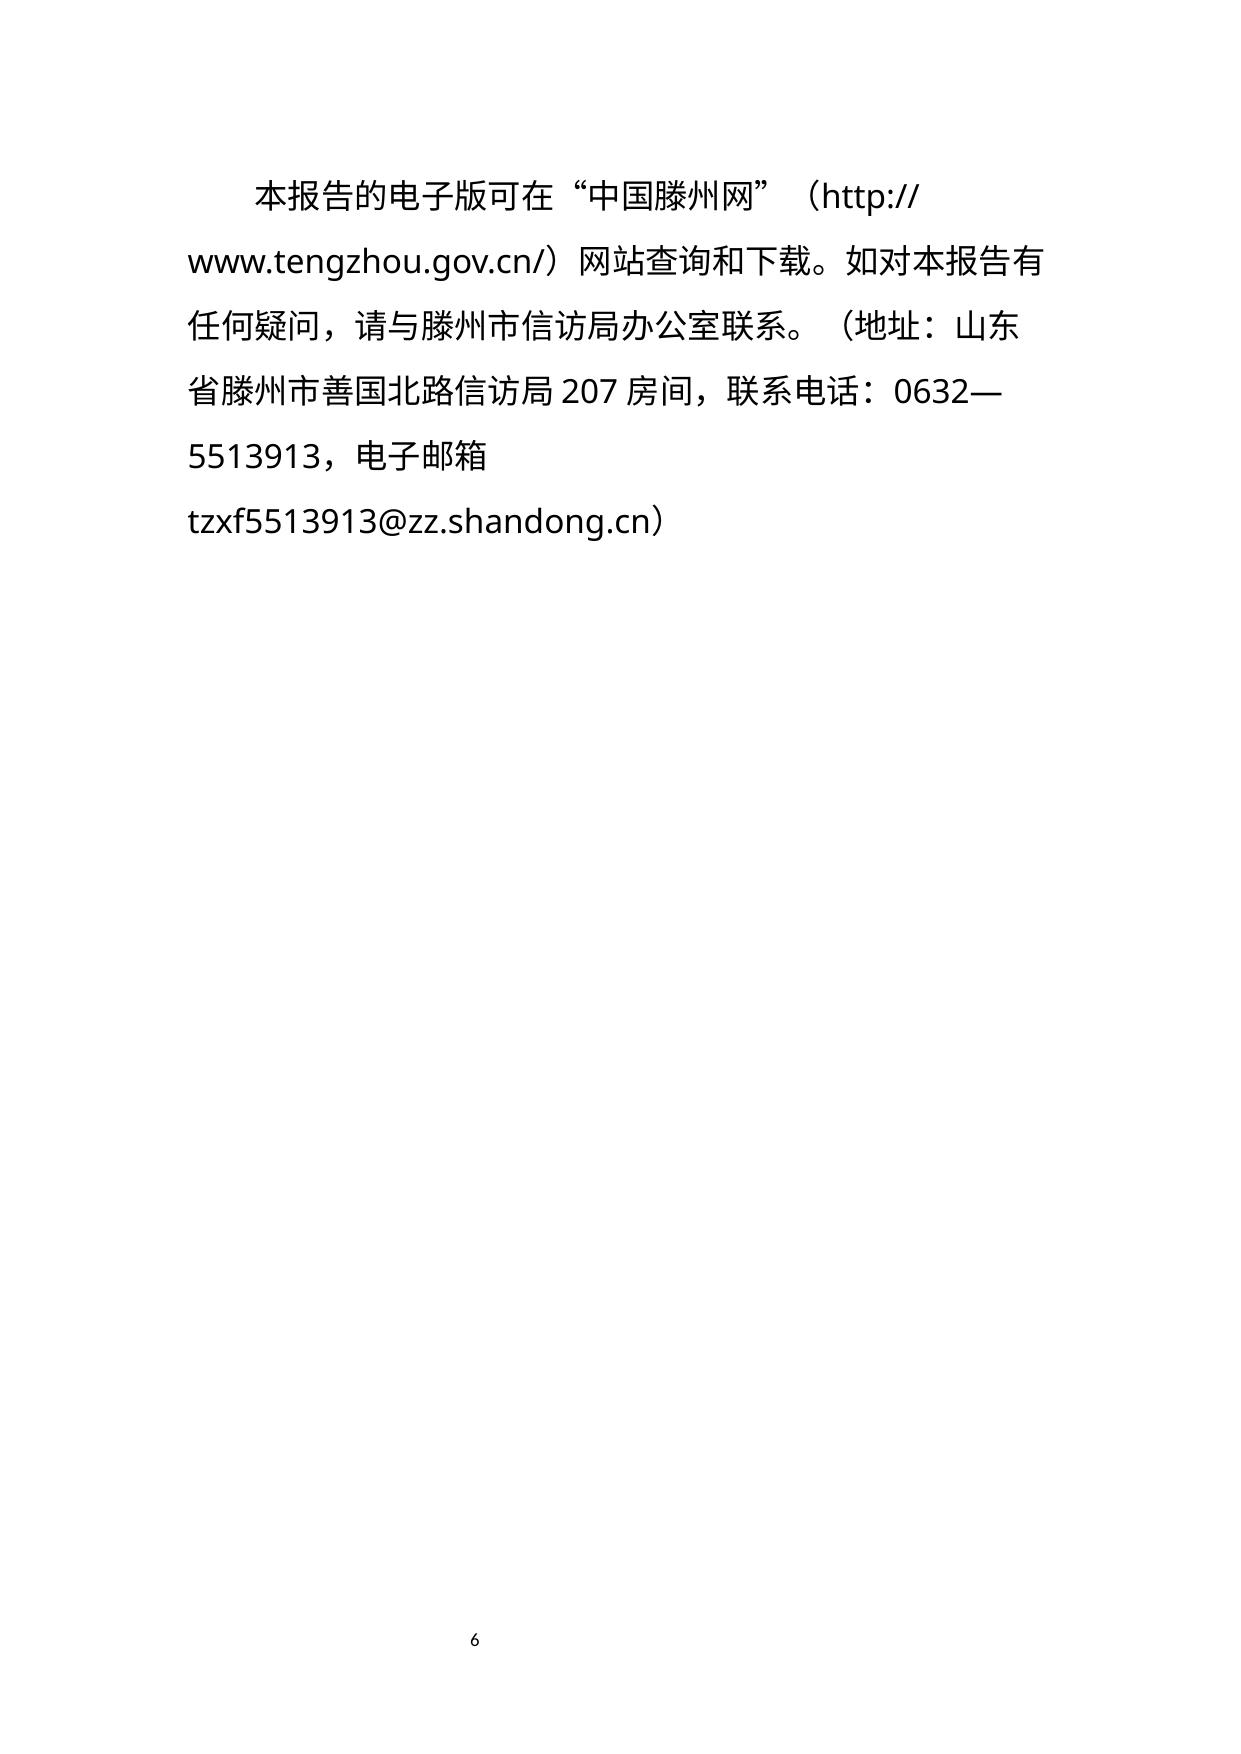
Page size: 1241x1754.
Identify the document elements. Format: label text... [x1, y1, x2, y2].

text 本报告的电子版可在“中国滕州网”（http://www.tengzhou.gov.cn/）网站查询和下载。如对本报告有任何疑问，请与滕州市信访局办公室联系。（地址：山东省滕州市善国北路信访局207 房间，联系电话：0632—5513913，电子邮箱tzxf5513913@zz.shandong.cn） [187, 162, 1053, 617]
